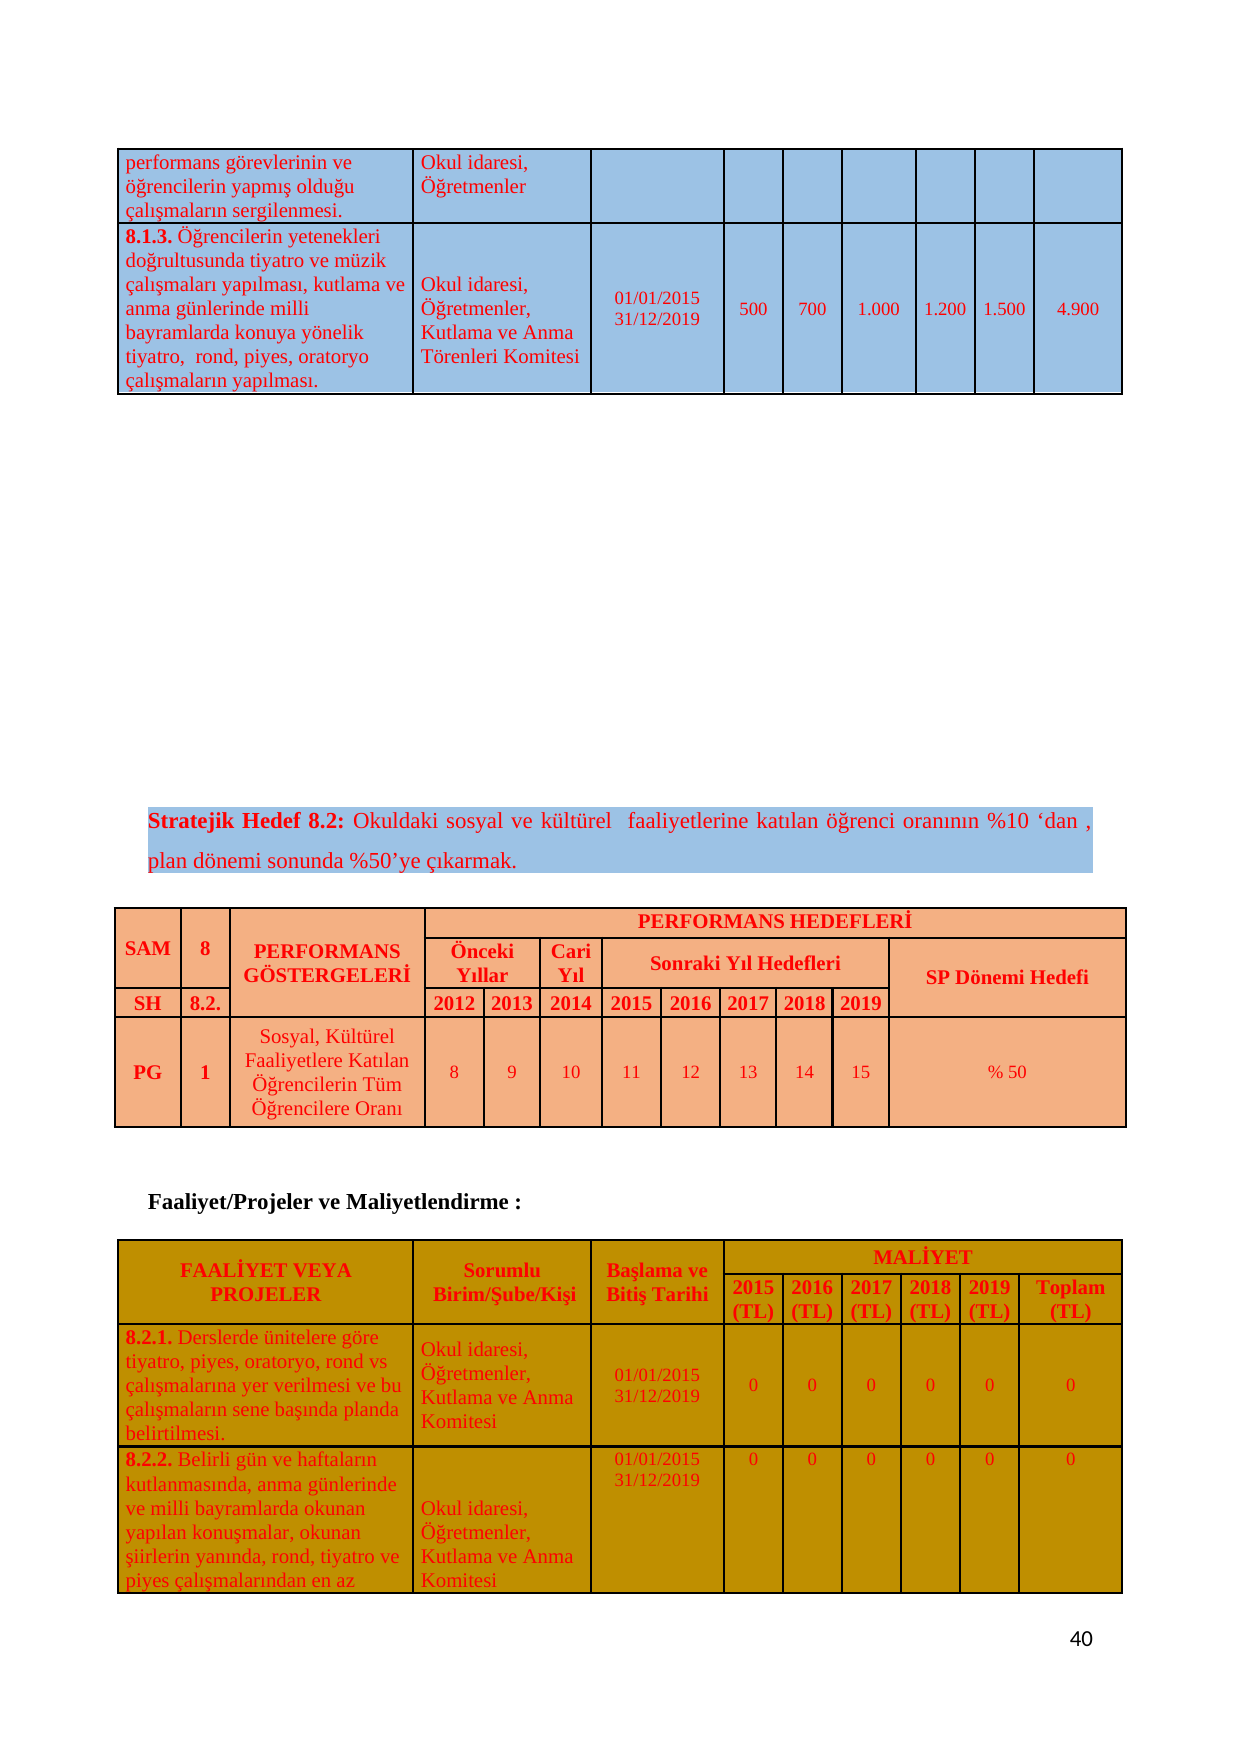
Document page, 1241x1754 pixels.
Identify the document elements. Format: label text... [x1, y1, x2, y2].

table_cell 0 [784, 1325, 841, 1445]
table_cell 01/01/2015 31/12/2019 [592, 1325, 723, 1445]
table_header MALİYET [725, 1241, 1121, 1273]
table_header 8 [182, 909, 229, 987]
table_cell Okul idaresi, Öğretmenler, Kutlama ve Anma Komitesi [414, 1325, 590, 1445]
table_cell 0 [902, 1325, 959, 1445]
table_cell 1.500 [976, 224, 1033, 392]
table_cell 8.1.3. Öğrencilerin yetenekleri doğrultusunda tiyatro ve müzik çalışmaları yapılması, kutlama ve anma günlerinde milli bayramlarda konuya yönelik tiyatro, rond, piyes, oratoryo çalışmaların yapılması. [119, 224, 412, 392]
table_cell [119, 1448, 412, 1592]
table_cell SP Dönemi Hedefi [890, 939, 1125, 1016]
table_cell 350 [976, 150, 1033, 222]
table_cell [592, 150, 723, 222]
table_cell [592, 1448, 723, 1592]
table_cell 300 [917, 150, 974, 222]
table_cell 01/01/2015 31/12/2019 [592, 224, 723, 392]
table_cell 2019 (TL) [961, 1275, 1018, 1323]
table_cell Sosyal, Kültürel Faaliyetlere Katılan Öğrencilerin Tüm Öğrencilere Oranı [231, 1018, 424, 1126]
table_cell 13 [721, 1018, 775, 1126]
table_cell 0 [1020, 1448, 1121, 1592]
table_cell 8.2.1. Derslerde ünitelere göre tiyatro, piyes, oratoryo, rond vs çalışmalarına yer verilmesi ve bu çalışmaların sene başında planda belirtilmesi. [119, 1325, 412, 1445]
table_cell 8.2. [182, 989, 229, 1016]
table_cell 150 [725, 150, 782, 222]
table_cell SH [116, 989, 180, 1016]
table_cell 2017 (TL) [843, 1275, 900, 1323]
table_header Sorumlu Birim/Şube/Kişi [414, 1241, 590, 1323]
table_cell 0 [784, 1448, 841, 1592]
table_header PERFORMANS GÖSTERGELERİ [231, 909, 424, 1016]
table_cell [414, 150, 590, 222]
table_cell 0 [1020, 1325, 1121, 1445]
table_cell 8 [426, 1018, 483, 1126]
table_cell 2019 [834, 989, 888, 1016]
table_cell 0 [961, 1325, 1018, 1445]
table_cell 2012 [426, 989, 483, 1016]
table_cell Sonraki Yıl Hedefleri [603, 939, 888, 987]
table_cell 10 [541, 1018, 601, 1126]
table_cell % 50 [890, 1018, 1125, 1126]
table_cell 700 [784, 224, 841, 392]
table_cell 2018 [777, 989, 831, 1016]
table_cell 500 [725, 224, 782, 392]
table_cell 2016 [662, 989, 719, 1016]
table_cell 0 [843, 1448, 900, 1592]
table_cell 12 [662, 1018, 719, 1126]
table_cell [119, 150, 412, 222]
table_cell 1 [182, 1018, 229, 1126]
table_cell 0 [961, 1448, 1018, 1592]
table_cell PG [116, 1018, 180, 1126]
table_cell 1.000 [843, 224, 915, 392]
table_cell Cari Yıl [541, 939, 601, 987]
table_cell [414, 1448, 590, 1592]
table_cell 9 [485, 1018, 539, 1126]
table_cell 14 [777, 1018, 831, 1126]
table_cell Okul idaresi, Öğretmenler, Kutlama ve Anma Törenleri Komitesi [414, 224, 590, 392]
table_cell 2016 (TL) [784, 1275, 841, 1323]
table_header SAM [116, 909, 180, 987]
table_cell 4.900 [1035, 224, 1121, 392]
table_header PERFORMANS HEDEFLERİ [426, 909, 1125, 937]
table_cell Önceki Yıllar [426, 939, 539, 987]
table_header Başlama ve Bitiş Tarihi [592, 1241, 723, 1323]
table_cell 1.250 [1035, 150, 1121, 222]
table_cell 2015 (TL) [725, 1275, 782, 1323]
text Faaliyet/Projeler ve Maliyetlendirme : [148, 1188, 1093, 1215]
table_cell 2015 [603, 989, 660, 1016]
table_cell Toplam (TL) [1020, 1275, 1121, 1323]
table_cell 2014 [541, 989, 601, 1016]
table_cell 2013 [485, 989, 539, 1016]
table_cell 11 [603, 1018, 660, 1126]
table_cell 2018 (TL) [902, 1275, 959, 1323]
table_cell 250 [843, 150, 915, 222]
table_cell 0 [902, 1448, 959, 1592]
table_cell 1.200 [917, 224, 974, 392]
table_cell 0 [843, 1325, 900, 1445]
table_header FAALİYET VEYA PROJELER [119, 1241, 412, 1323]
table_cell 200 [784, 150, 841, 222]
table_cell 0 [725, 1448, 782, 1592]
table_cell 15 [834, 1018, 888, 1126]
table_cell 2017 [721, 989, 775, 1016]
text Stratejik Hedef 8.2: Okuldaki sosyal ve kültürel faaliyetlerine katılan öğrenci oranının %10 ‘dan , plan dönemi sonunda %50’ye çıkarmak. [148, 807, 1093, 873]
table_cell 0 [725, 1325, 782, 1445]
